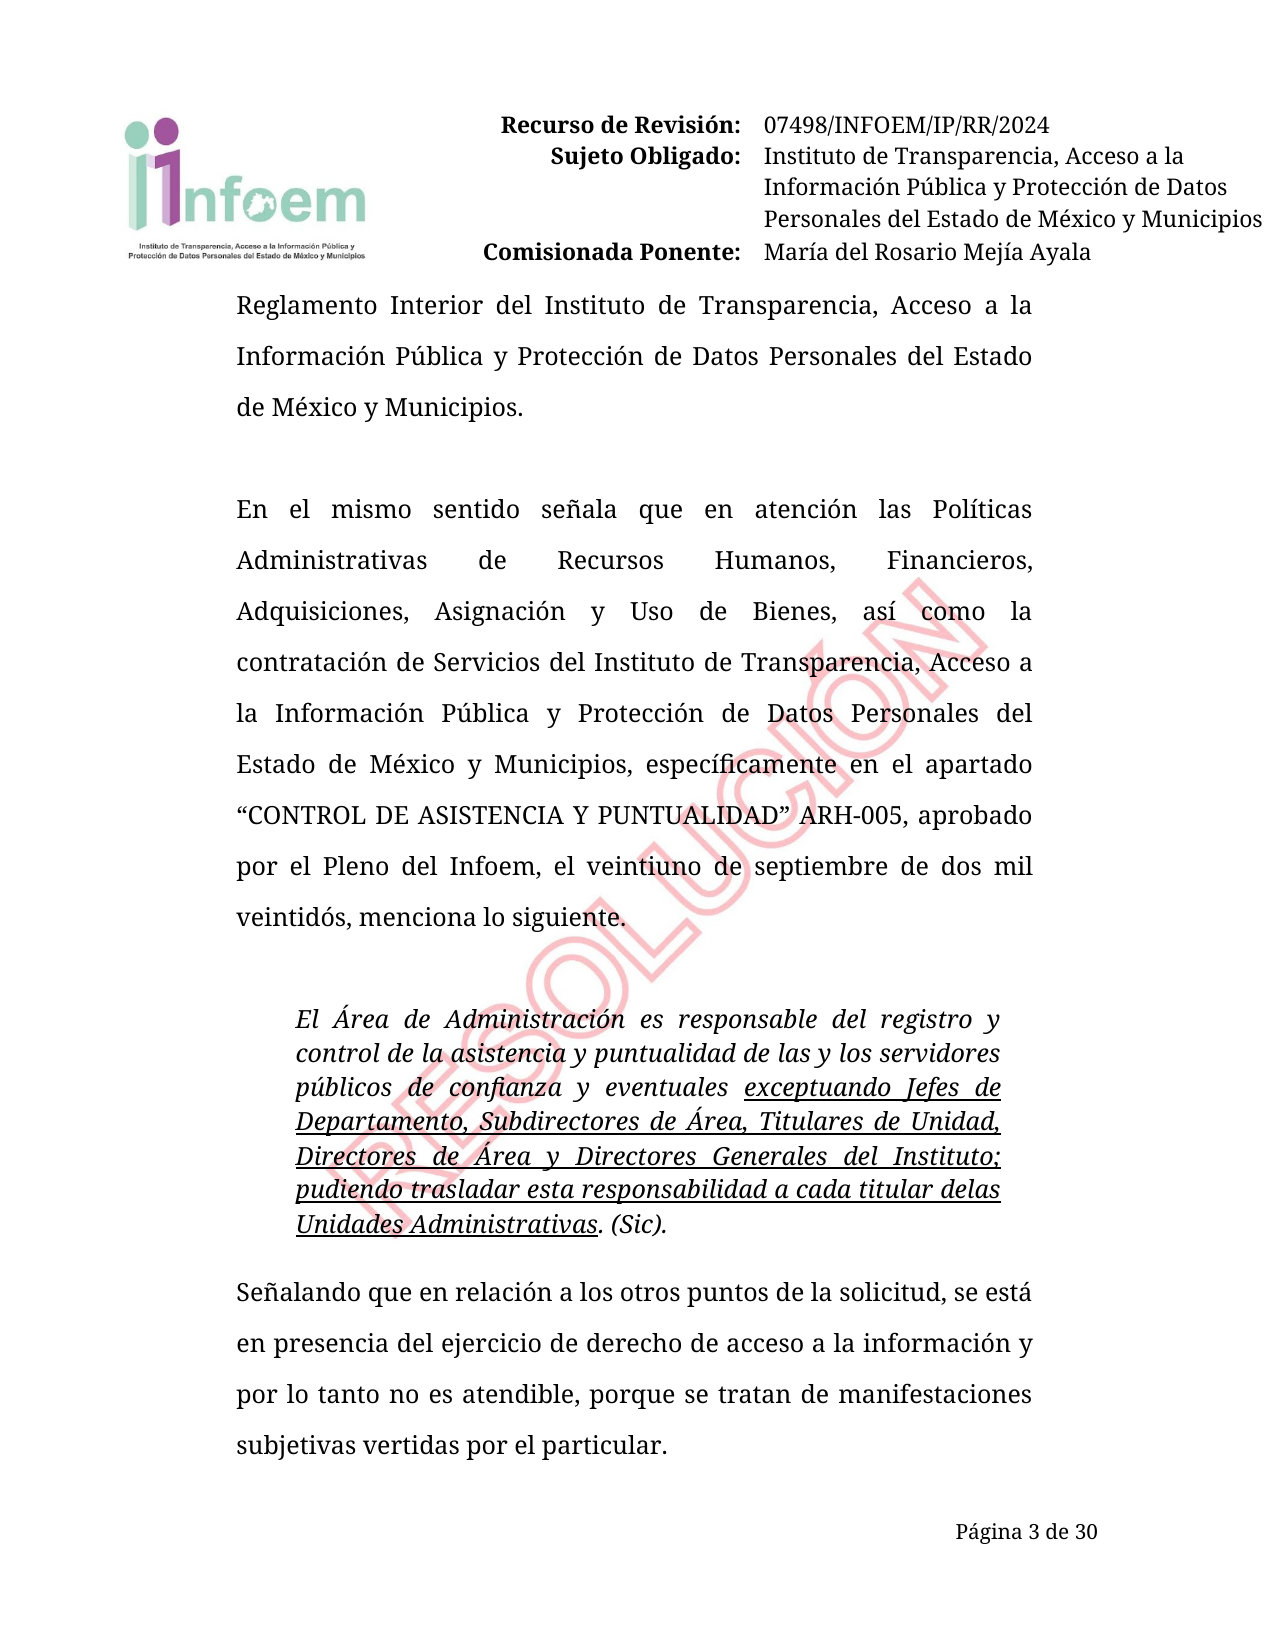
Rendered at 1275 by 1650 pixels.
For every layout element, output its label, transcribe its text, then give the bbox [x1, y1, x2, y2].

text En el mismo sentido señala que en atención las Políticas Administrativas de Recursos Humanos, Financieros, Adquisiciones, Asignación y Uso de Bienes, así como la contratación de Servicios del Instituto de Transparencia, Acceso a la Información Pública y Protección de Datos Personales del Estado de México y Municipios, específicamente en el apartado “CONTROL DE ASISTENCIA Y PUNTUALIDAD” ARH‐005, aprobado por el Pleno del Infoem, el veintiuno de septiembre de dos mil veintidós, menciona lo siguiente. [236, 491, 1034, 934]
text El Área de Administración es responsable del registro y control de la asistencia y puntualidad de las y los servidores públicos de confianza y eventuales exceptuando Jefes de Departamento, Subdirectores de Área, Titulares de Unidad, Directores de Área y Directores Generales del Instituto; pudiendo trasladar esta responsabilidad a cada titular delas Unidades Administrativas. (Sic). [295, 1002, 1004, 1240]
picture [5, 57, 1275, 1650]
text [236, 287, 1034, 423]
text Señalando que en relación a los otros puntos de la solicitud, se está en presencia del ejercicio de derecho de acceso a la información y por lo tanto no es atendible, porque se tratan de manifestaciones subjetivas vertidas por el particular. [236, 1274, 1034, 1462]
